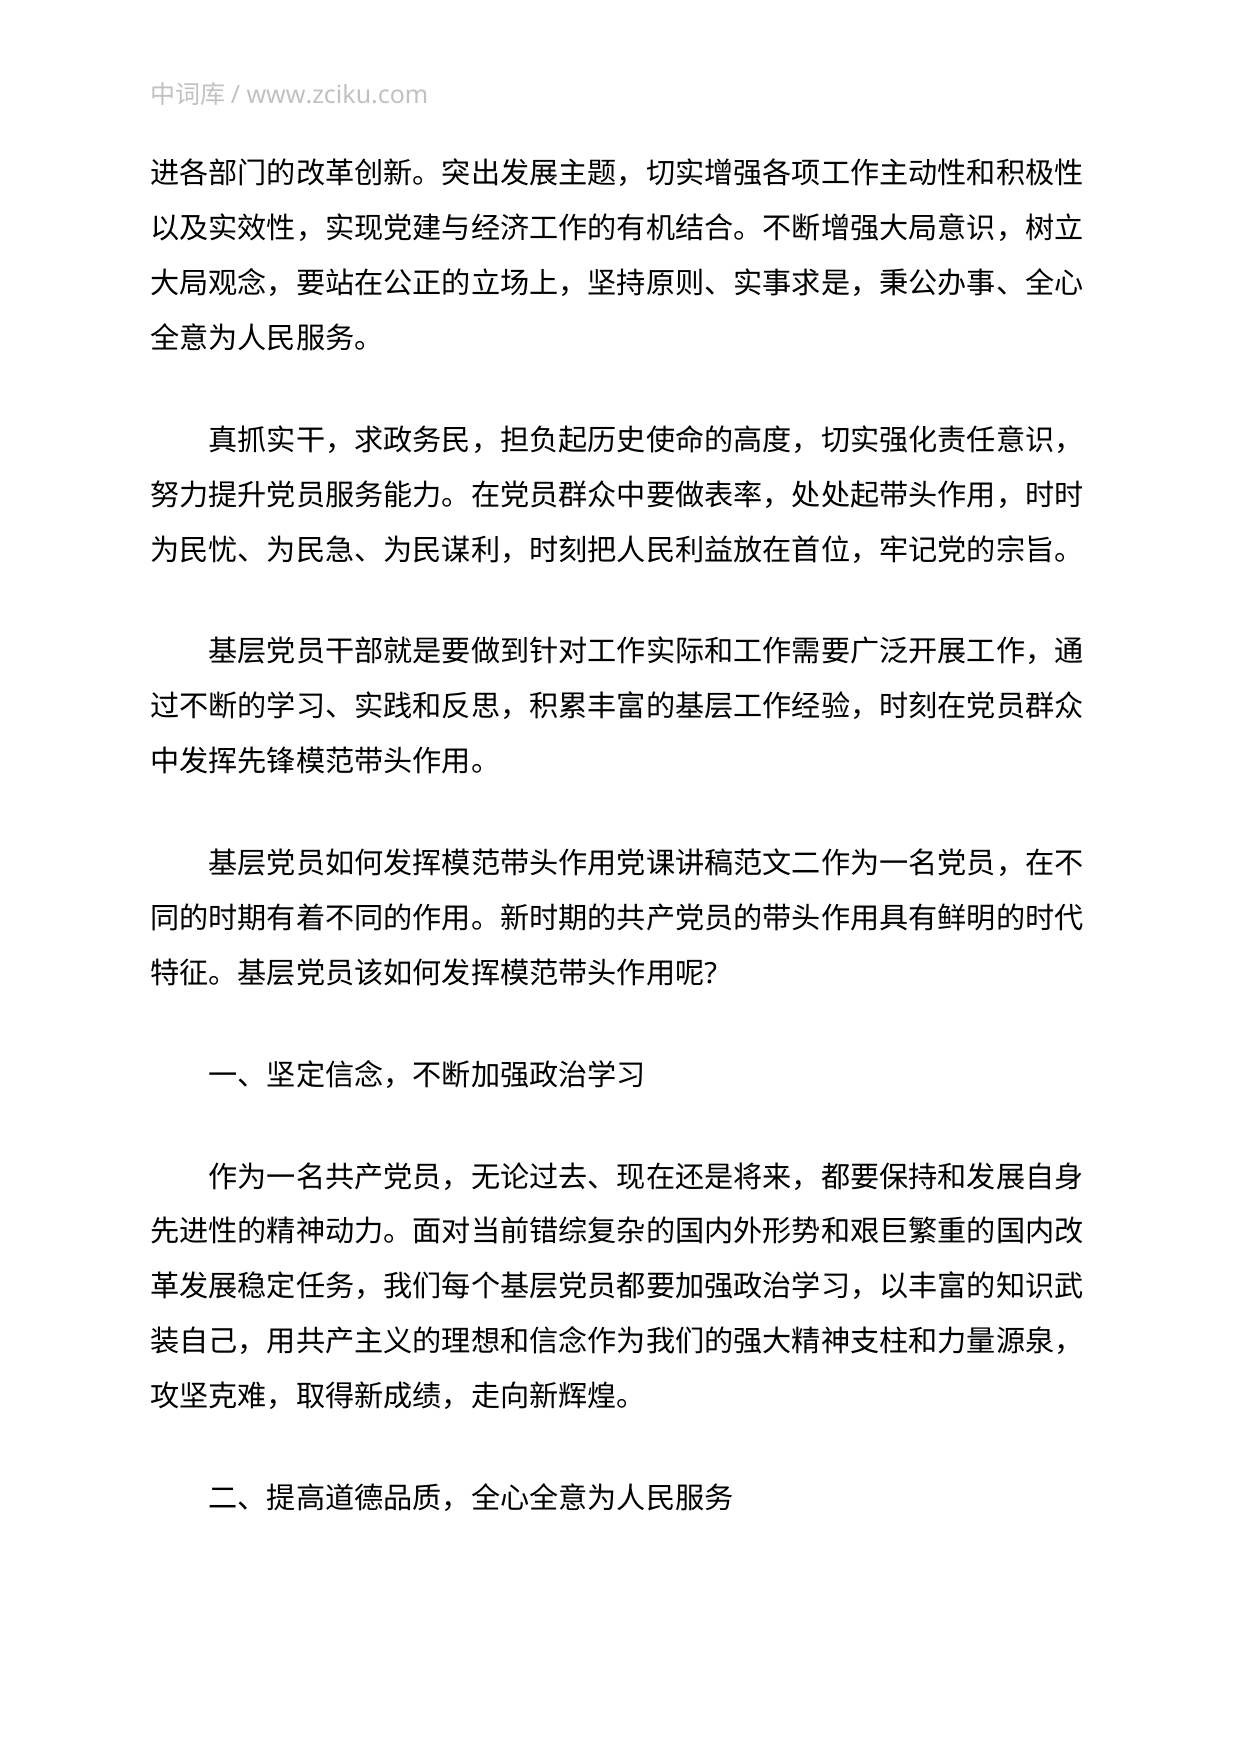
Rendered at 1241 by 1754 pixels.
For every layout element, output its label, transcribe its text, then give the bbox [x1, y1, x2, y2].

text 作为一名共产党员，无论过去、现在还是将来，都要保持和发展自身先进性的精神动力。面对当前错综复杂的国内外形势和艰巨繁重的国内改革发展稳定任务，我们每个基层党员都要加强政治学习，以丰富的知识武装自己，用共产主义的理想和信念作为我们的强大精神支柱和力量源泉，攻坚克难，取得新成绩，走向新辉煌。 [150, 1153, 1090, 1415]
text 基层党员如何发挥模范带头作用党课讲稿范文二作为一名党员，在不同的时期有着不同的作用。新时期的共产党员的带头作用具有鲜明的时代特征。基层党员该如何发挥模范带头作用呢? [150, 839, 1090, 992]
text 真抓实干，求政务民，担负起历史使命的高度，切实强化责任意识，努力提升党员服务能力。在党员群众中要做表率，处处起带头作用，时时为民忧、为民急、为民谋利，时刻把人民利益放在首位，牢记党的宗旨。 [150, 416, 1090, 568]
text 二、提高道德品质，全心全意为人民服务 [150, 1474, 1090, 1517]
text 基层党员干部就是要做到针对工作实际和工作需要广泛开展工作，通过不断的学习、实践和反思，积累丰富的基层工作经验，时刻在党员群众中发挥先锋模范带头作用。 [150, 628, 1090, 780]
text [150, 150, 1090, 357]
text 一、坚定信念，不断加强政治学习 [150, 1051, 1090, 1094]
